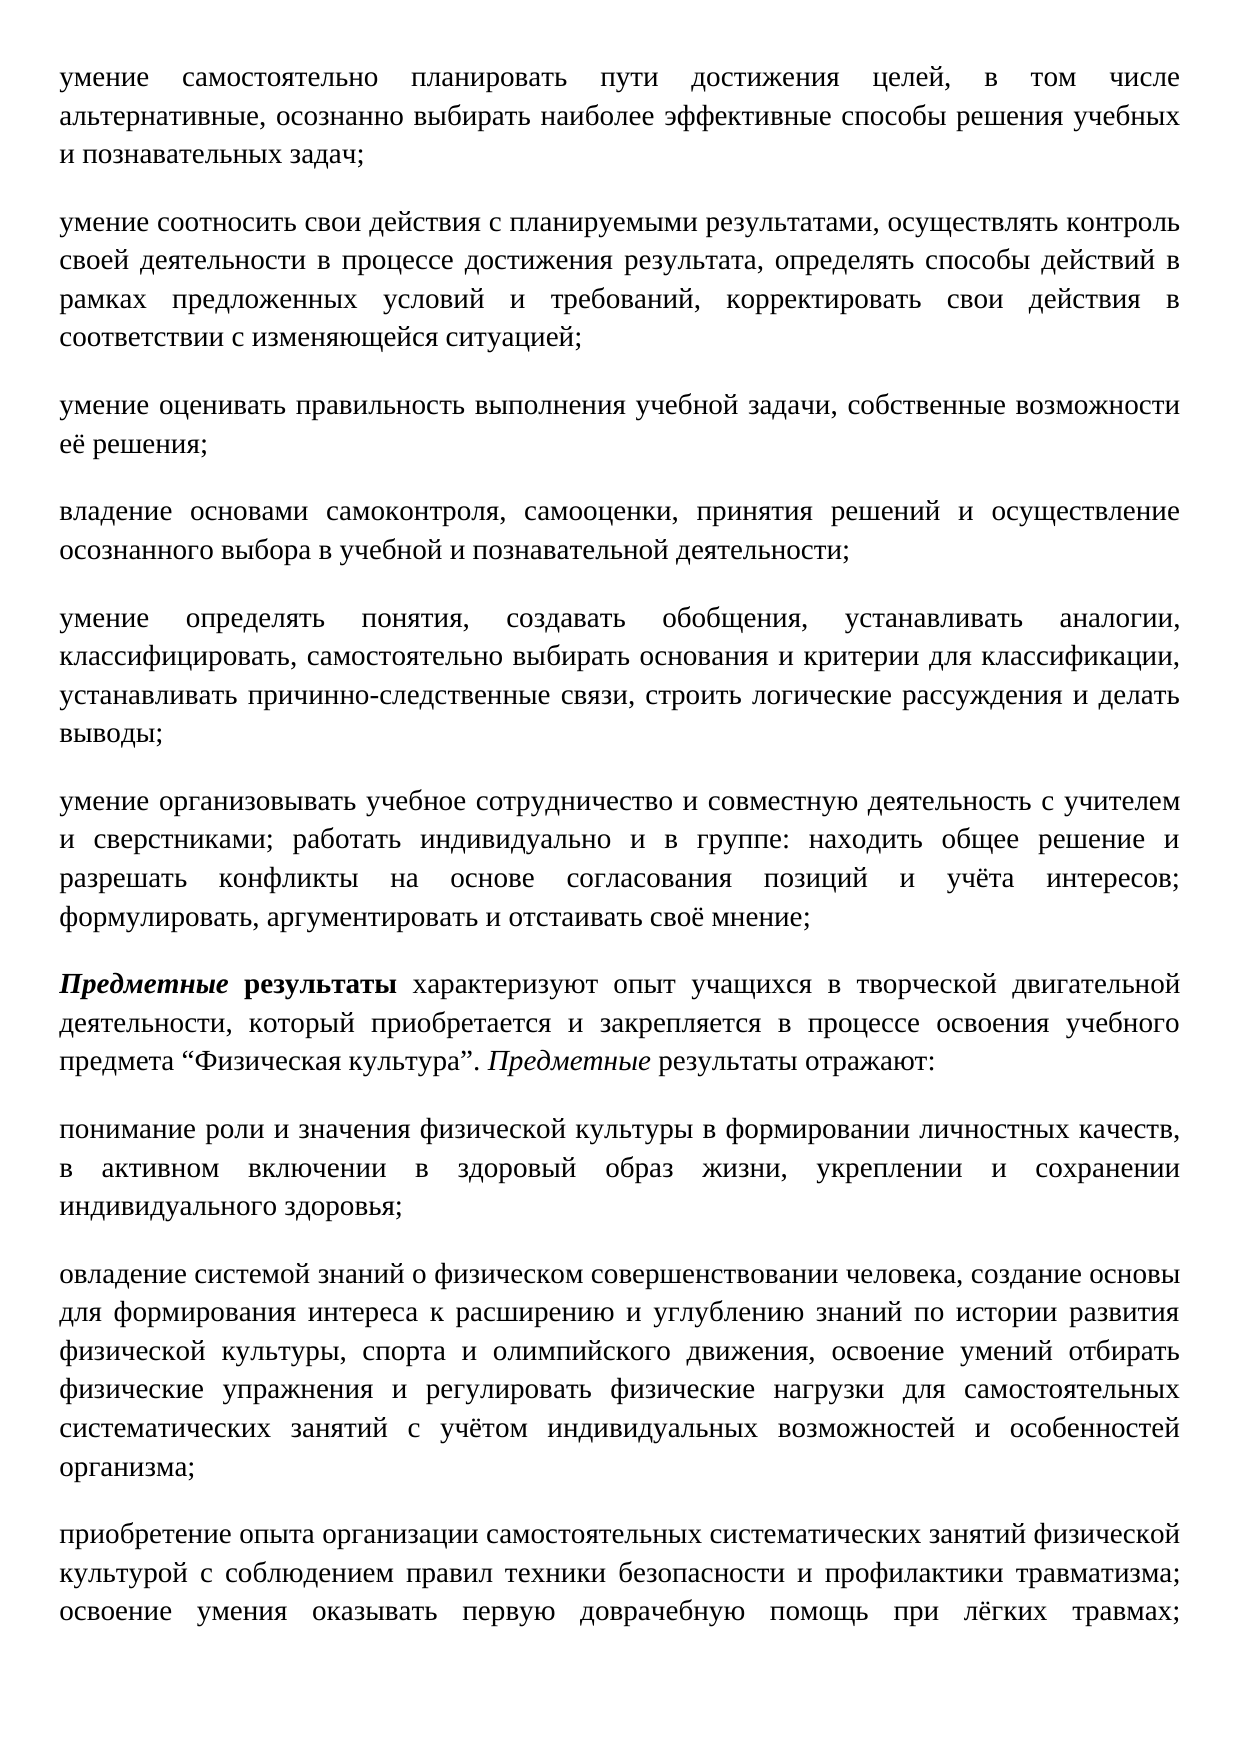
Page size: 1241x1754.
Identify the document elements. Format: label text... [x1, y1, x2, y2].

text умение соотносить свои действия с планируемыми результатами, осуществлять контроль своей деятельности в процессе достижения результата, определять способы действий в рамках предложенных условий и требований, корректировать свои действия в соответствии с изменяющейся ситуацией; [59, 204, 1181, 353]
text владение основами самоконтроля, самооценки, принятия решений и осуществление осознанного выбора в учебной и познавательной деятельности; [59, 493, 1181, 566]
text умение оценивать правильность выполнения учебной задачи, собственные возможности её решения; [59, 387, 1181, 459]
text овладение системой знаний о физическом совершенствовании человека, создание основы для формирования интереса к расширению и углублению знаний по истории развития физической культуры, спорта и олимпийского движения, освоение умений отбирать физические упражнения и регулировать физические нагрузки для самостоятельных систематических занятий с учётом индивидуальных возможностей и особенностей организма; [59, 1256, 1181, 1482]
text умение определять понятия, создавать обобщения, устанавливать аналогии, классифицировать, самостоятельно выбирать основания и критерии для классификации, устанавливать причинно-следственные связи, строить логические рассуждения и делать выводы; [59, 600, 1181, 749]
text Предметные результаты характеризуют опыт учащихся в творческой двигательной деятельности, который приобретается и закрепляется в процессе освоения учебного предмета “Физическая культура”. Предметные результаты отражают: [59, 966, 1181, 1077]
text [59, 1516, 1181, 1627]
text умение организовывать учебное сотрудничество и совместную деятельность с учителем и сверстниками; работать индивидуально и в группе: находить общее решение и разрешать конфликты на основе согласования позиций и учёта интересов; формулировать, аргументировать и отстаивать своё мнение; [59, 783, 1181, 932]
text понимание роли и значения физической культуры в формировании личностных качеств, в активном включении в здоровый образ жизни, укреплении и сохранении индивидуального здоровья; [59, 1111, 1181, 1222]
text умение самостоятельно планировать пути достижения целей, в том числе альтернативные, осознанно выбирать наиболее эффективные способы решения учебных и познавательных задач; [59, 59, 1181, 170]
